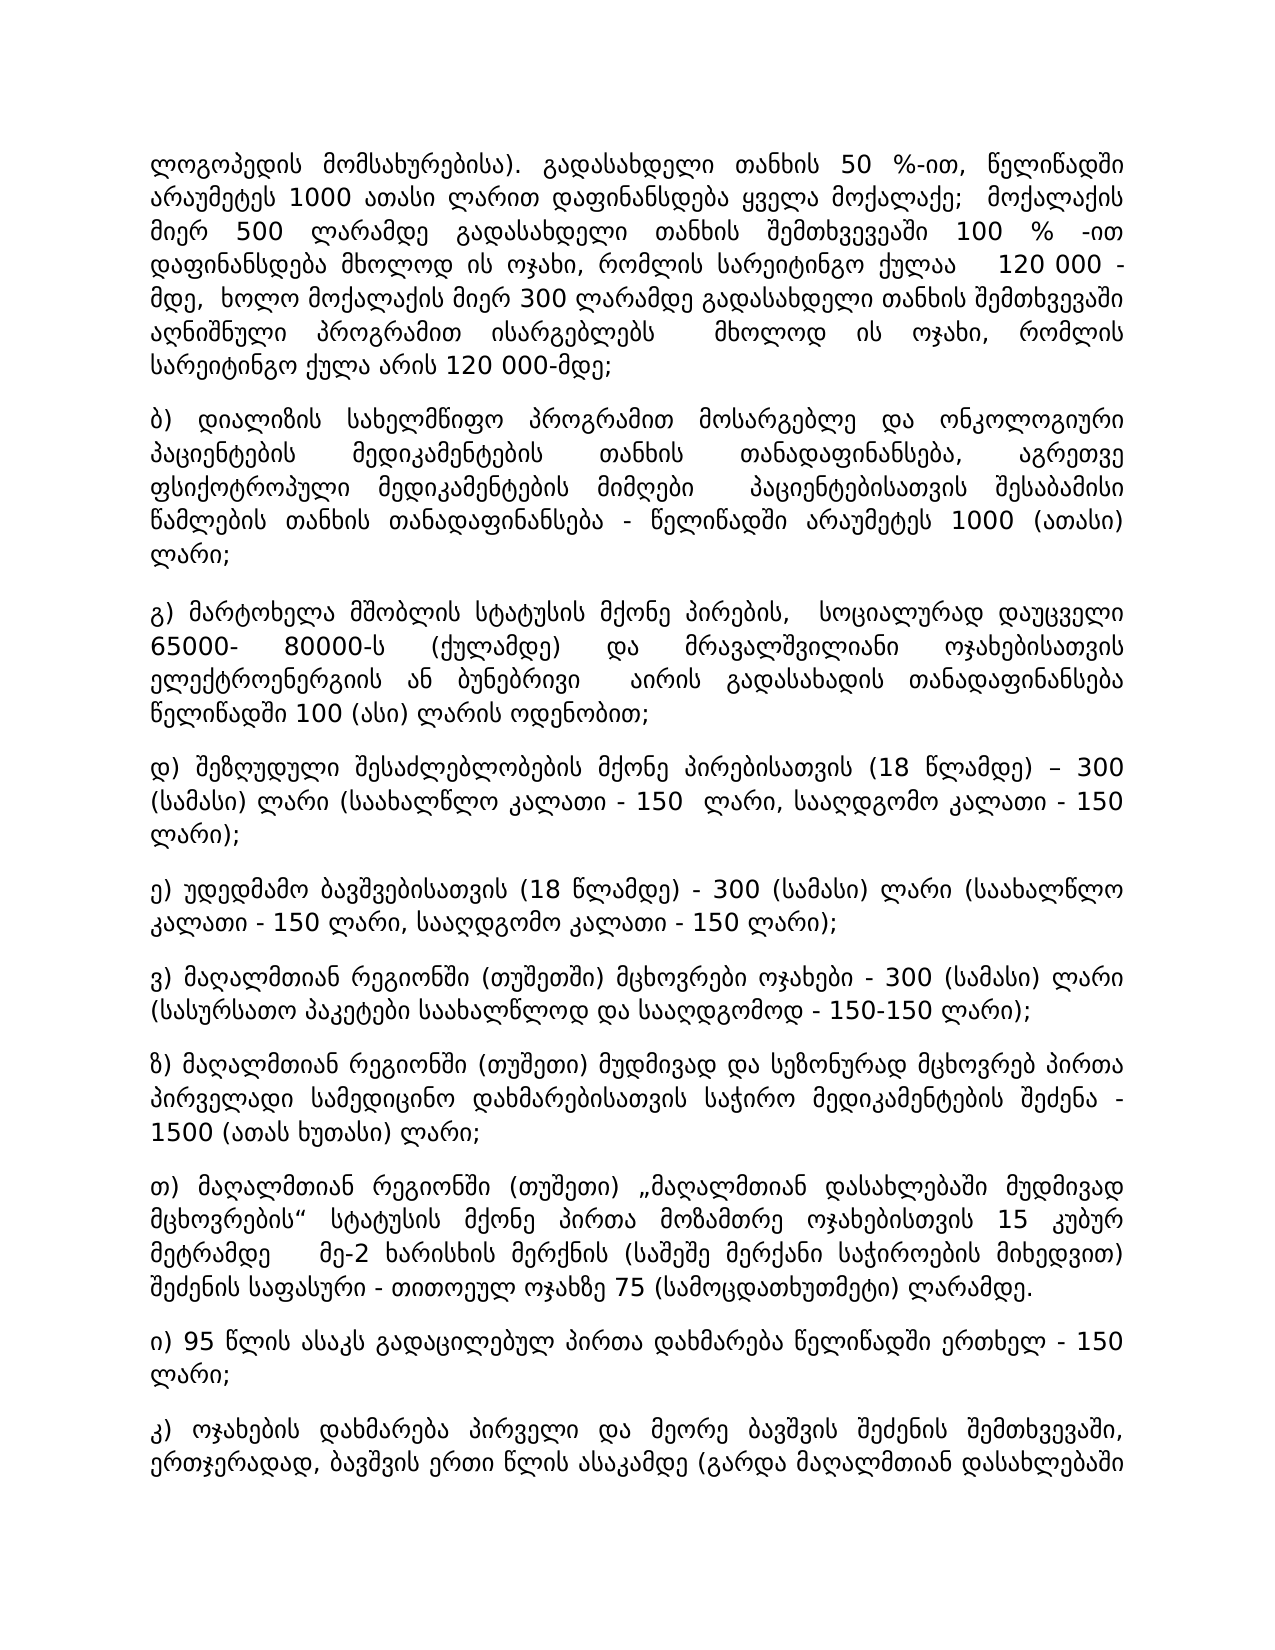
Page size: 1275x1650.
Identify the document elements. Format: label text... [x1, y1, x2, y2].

text ი) 95 წლის ასაკს გადაცილებულ პირთა დახმარება წელიწადში ერთხელ - 150 ლარი; [150, 1327, 1125, 1390]
text გ) მარტოხელა მშობლის სტატუსის მქონე პირების, სოციალურად დაუცველი 65000- 80000-ს (ქულამდე) და მრავალშვილიანი ოჯახებისათვის ელექტროენერგიის ან ბუნებრივი აირის გადასახადის თანადაფინანსება წელიწადში 100 (ასი) ლარის ოდენობით; [150, 598, 1125, 728]
text ე) უდედმამო ბავშვებისათვის (18 წლამდე) - 300 (სამასი) ლარი (საახალწლო კალათი - 150 ლარი, სააღდგომო კალათი - 150 ლარი); [150, 875, 1125, 937]
text ბ) დიალიზის სახელმწიფო პროგრამით მოსარგებლე და ონკოლოგიური პაციენტების მედიკამენტების თანხის თანადაფინანსება, აგრეთვე ფსიქოტროპული მედიკამენტების მიმღები პაციენტებისათვის შესაბამისი წამლების თანხის თანადაფინანსება - წელიწადში არაუმეტეს 1000 (ათასი) ლარი; [150, 406, 1125, 569]
text თ) მაღალმთიან რეგიონში (თუშეთი) „მაღალმთიან დასახლებაში მუდმივად მცხოვრების“ სტატუსის მქონე პირთა მოზამთრე ოჯახებისთვის 15 კუბურ მეტრამდე მე-2 ხარისხის მერქნის (საშეშე მერქანი საჭიროების მიხედვით) შეძენის საფასური - თითოეულ ოჯახზე 75 (სამოცდათხუთმეტი) ლარამდე. [150, 1172, 1125, 1302]
text ვ) მაღალმთიან რეგიონში (თუშეთში) მცხოვრები ოჯახები - 300 (სამასი) ლარი (სასურსათო პაკეტები საახალწლოდ და სააღდგომოდ - 150-150 ლარი); [150, 963, 1125, 1025]
text ზ) მაღალმთიან რეგიონში (თუშეთი) მუდმივად და სეზონურად მცხოვრებ პირთა პირველადი სამედიცინო დახმარებისათვის საჭირო მედიკამენტების შეძენა - 1500 (ათას ხუთასი) ლარი; [150, 1051, 1125, 1147]
text დ) შეზღუდული შესაძლებლობების მქონე პირებისათვის (18 წლამდე) – 300 (სამასი) ლარი (საახალწლო კალათი - 150 ლარი, სააღდგომო კალათი - 150 ლარი); [150, 753, 1125, 849]
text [150, 1415, 1125, 1478]
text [150, 150, 1125, 380]
